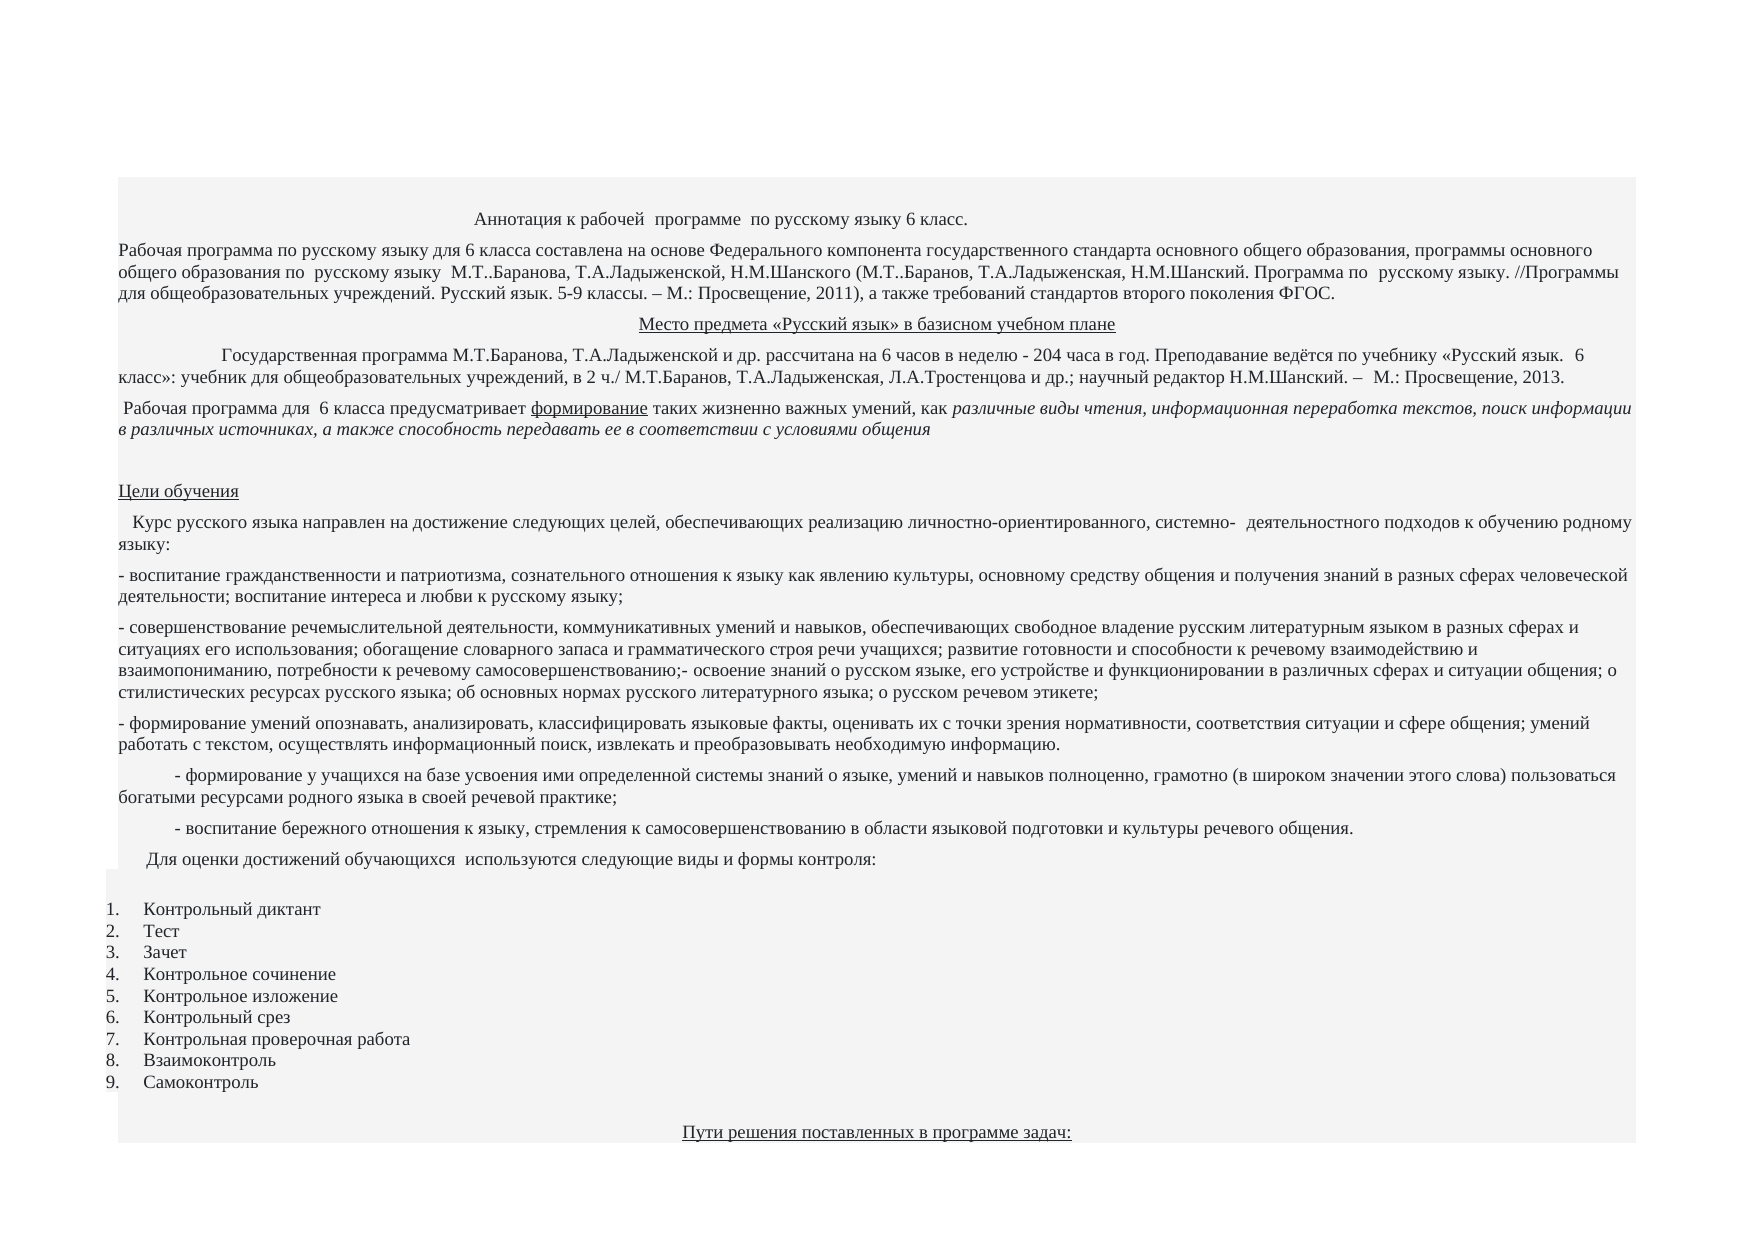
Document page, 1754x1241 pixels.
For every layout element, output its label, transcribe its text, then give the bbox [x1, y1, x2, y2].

list Самоконтроль [106, 1071, 1636, 1092]
text Рабочая программа для 6 класса предусматривает формирование таких жизненно важных умений, как различные виды чтения, информационная переработка текстов, поиск информации в различных источниках, а также способность передавать ее в соответствии с условиями общения [118, 397, 1636, 440]
list Взаимоконтроль [106, 1049, 1636, 1071]
list Тест [106, 920, 1636, 941]
text - формирование у учащихся на базе усвоения ими определенной системы знаний о языке, умений и навыков полноценно, грамотно (в широком значении этого слова) пользоваться богатыми ресурсами родного языка в своей речевой практике; [118, 764, 1636, 807]
text - совершенствование речемыслительной деятельности, коммуникативных умений и навыков, обеспечивающих свободное владение русским литературным языком в разных сферах и ситуациях его использования; обогащение словарного запаса и грамматического строя речи учащихся; развитие готовности и способности к речевому взаимодействию и взаимопониманию, потребности к речевому самосовершенствованию;- освоение знаний о русском языке, его устройстве и функционировании в различных сферах и ситуации общения; о стилистических ресурсах русского языка; об основных нормах русского литературного языка; о русском речевом этикете; [118, 616, 1636, 702]
text Курс русского языка направлен на достижение следующих целей, обеспечивающих реализацию личностно-ориентированного, системно- деятельностного подходов к обучению родному языку: [118, 511, 1636, 554]
text Место предмета «Русский язык» в базисном учебном плане [118, 313, 1636, 335]
list Зачет [106, 941, 1636, 963]
text Пути решения поставленных в программе задач: [118, 1121, 1636, 1143]
list Контрольная проверочная работа [106, 1028, 1636, 1049]
list Контрольный срез [106, 1006, 1636, 1028]
text - воспитание бережного отношения к языку, стремления к самосовершенствованию в области языковой подготовки и культуры речевого общения. [118, 817, 1636, 838]
text Для оценки достижений обучающихся используются следующие виды и формы контроля: [118, 847, 1636, 869]
list Контрольный диктант [106, 898, 1636, 920]
text - воспитание гражданственности и патриотизма, сознательного отношения к языку как явлению культуры, основному средству общения и получения знаний в разных сферах человеческой деятельности; воспитание интереса и любви к русскому языку; [118, 563, 1636, 607]
text - формирование умений опознавать, анализировать, классифицировать языковые факты, оценивать их с точки зрения нормативности, соответствия ситуации и сфере общения; умений работать с текстом, осуществлять информационный поиск, извлекать и преобразовывать необходимую информацию. [118, 712, 1636, 755]
text Государственная программа М.Т.Баранова, Т.А.Ладыженской и др. рассчитана на 6 часов в неделю - 204 часа в год. Преподавание ведётся по учебнику «Русский язык. 6 класс»: учебник для общеобразовательных учреждений, в 2 ч./ М.Т.Баранов, Т.А.Ладыженская, Л.А.Тростенцова и др.; научный редактор Н.М.Шанский. – М.: Просвещение, 2013. [118, 344, 1636, 387]
text Цели обучения [118, 480, 1636, 502]
text Аннотация к рабочей программе по русскому языку 6 класс. [118, 208, 1636, 230]
list Контрольное сочинение [106, 963, 1636, 984]
text Рабочая программа по русскому языку для 6 класса составлена на основе Федерального компонента государственного стандарта основного общего образования, программы основного общего образования по русскому языку М.Т..Баранова, Т.А.Ладыженской, Н.М.Шанского (М.Т..Баранов, Т.А.Ладыженская, Н.М.Шанский. Программа по русскому языку. //Программы для общеобразовательных учреждений. Русский язык. 5-9 классы. – М.: Просвещение, 2011), а также требований стандартов второго поколения ФГОС. [118, 239, 1636, 304]
list Контрольное изложение [106, 984, 1636, 1006]
